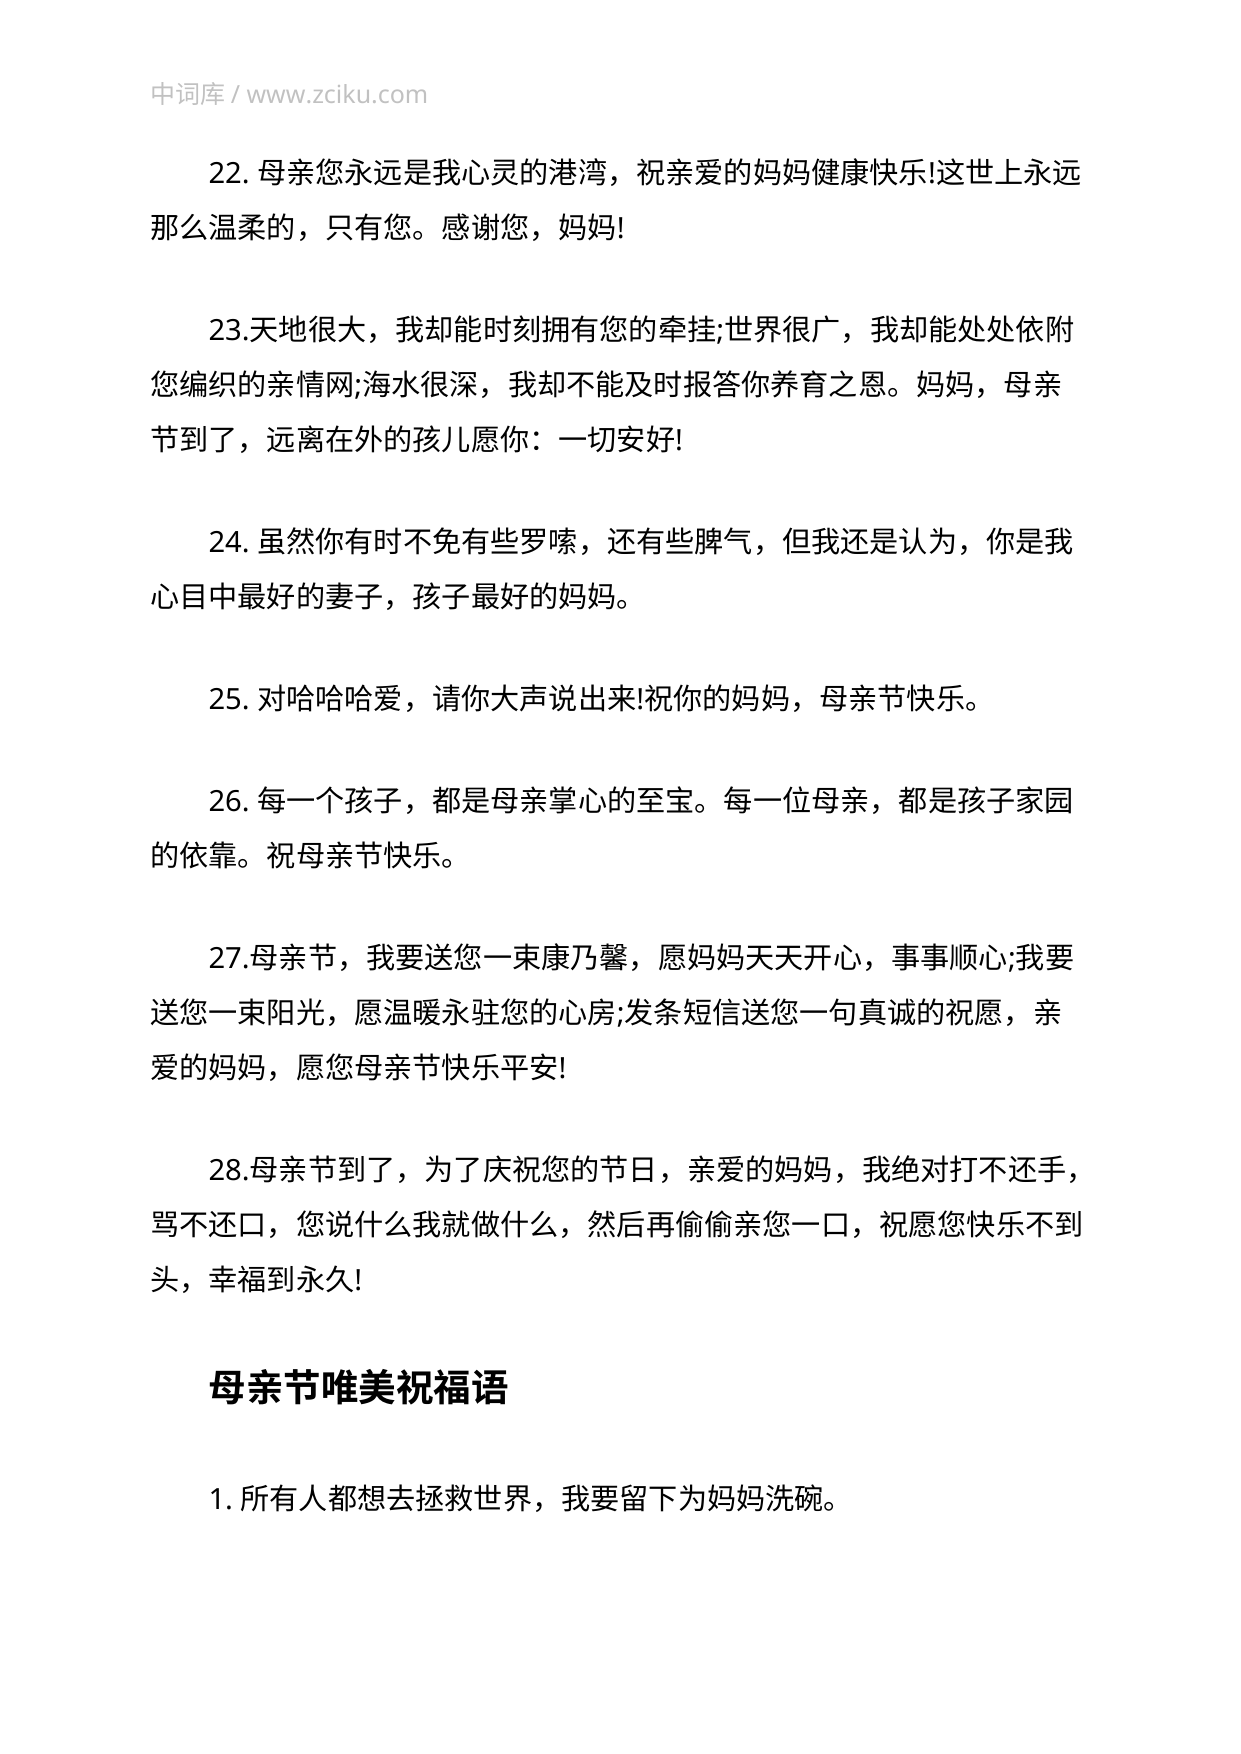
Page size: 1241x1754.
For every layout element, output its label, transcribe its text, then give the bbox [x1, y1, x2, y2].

text 母亲节唯美祝福语 [150, 1358, 1090, 1413]
text 27.母亲节，我要送您一束康乃馨，愿妈妈天天开心，事事顺心;我要送您一束阳光，愿温暖永驻您的心房;发条短信送您一句真诚的祝愿，亲爱的妈妈，愿您母亲节快乐平安! [150, 934, 1090, 1087]
text 26. 每一个孩子，都是母亲掌心的至宝。每一位母亲，都是孩子家园的依靠。祝母亲节快乐。 [150, 778, 1090, 875]
text 28.母亲节到了，为了庆祝您的节日，亲爱的妈妈，我绝对打不还手，骂不还口，您说什么我就做什么，然后再偷偷亲您一口，祝愿您快乐不到头，幸福到永久! [150, 1146, 1090, 1299]
text 1. 所有人都想去拯救世界，我要留下为妈妈洗碗。 [150, 1476, 1090, 1518]
text 24. 虽然你有时不免有些罗嗦，还有些脾气，但我还是认为，你是我心目中最好的妻子，孩子最好的妈妈。 [150, 519, 1090, 616]
text 23.天地很大，我却能时刻拥有您的牵挂;世界很广，我却能处处依附您编织的亲情网;海水很深，我却不能及时报答你养育之恩。妈妈，母亲节到了，远离在外的孩儿愿你：一切安好! [150, 307, 1090, 459]
text 25. 对哈哈哈爱，请你大声说出来!祝你的妈妈，母亲节快乐。 [150, 676, 1090, 718]
text 22. 母亲您永远是我心灵的港湾，祝亲爱的妈妈健康快乐!这世上永远那么温柔的，只有您。感谢您，妈妈! [150, 150, 1090, 247]
